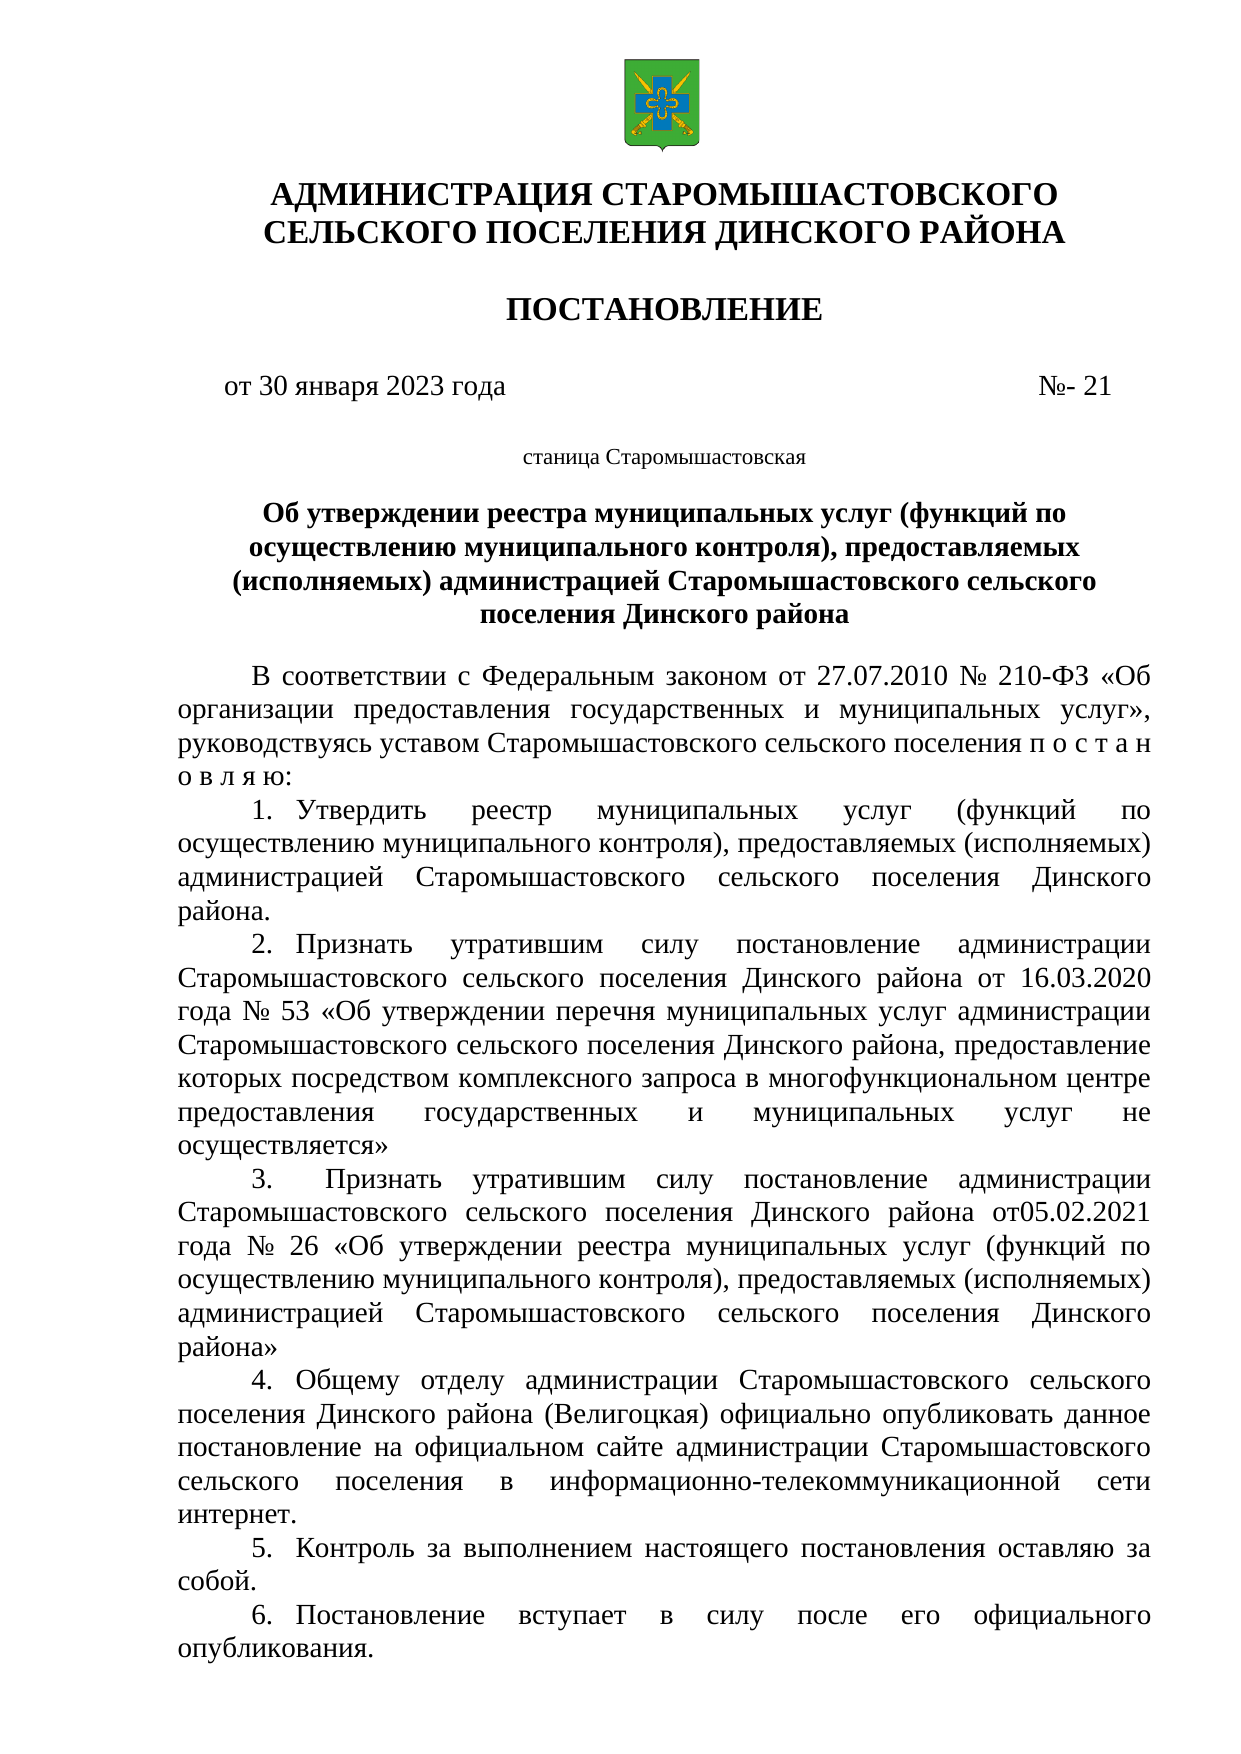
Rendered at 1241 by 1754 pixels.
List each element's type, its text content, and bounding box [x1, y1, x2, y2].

list Признать утратившим силу постановление администрации Старомышастовского сельского поселения Динского района от 16.03.2020 года № 53 «Об утверждении перечня муниципальных услуг администрации Старомышастовского сельского поселения Динского района, предоставление которых посредством комплексного запроса в многофункциональном центре предоставления государственных и муниципальных услуг не осуществляется» [177, 926, 1152, 1161]
text АДМИНИСТРАЦИЯ СТАРОМЫШАСТОВСКОГО СЕЛЬСКОГО ПОСЕЛЕНИЯ ДИНСКОГО РАЙОНА [177, 174, 1152, 251]
picture [624, 59, 700, 153]
text ПОСТАНОВЛЕНИЕ [177, 289, 1152, 328]
text В соответствии с Федеральным законом от 27.07.2010 № 210-ФЗ «Об организации предоставления государственных и муниципальных услуг», руководствуясь уставом Старомышастовского сельского поселения п о с т а н о в л я ю: [177, 658, 1152, 792]
text станица Старомышастовская [177, 443, 1152, 469]
text от 30 января 2023 года №- 21 [177, 368, 1152, 402]
list Контроль за выполнением настоящего постановления оставляю за собой. [177, 1530, 1152, 1597]
list Утвердить реестр муниципальных услуг (функций по осуществлению муниципального контроля), предоставляемых (исполняемых) администрацией Старомышастовского сельского поселения Динского района. [177, 792, 1152, 926]
list Признать утратившим силу постановление администрации Старомышастовского сельского поселения Динского района от05.02.2021 года № 26 «Об утверждении реестра муниципальных услуг (функций по осуществлению муниципального контроля), предоставляемых (исполняемых) администрацией Старомышастовского сельского поселения Динского района» [177, 1161, 1152, 1362]
text Об утверждении реестра муниципальных услуг (функций по осуществлению муниципального контроля), предоставляемых (исполняемых) администрацией Старомышастовского сельского поселения Динского района [177, 496, 1152, 630]
list Постановление вступает в силу после его официального опубликования. [177, 1597, 1152, 1664]
list Общему отделу администрации Старомышастовского сельского поселения Динского района (Велигоцкая) официально опубликовать данное постановление на официальном сайте администрации Старомышастовского сельского поселения в информационно-телекоммуникационной сети интернет. [177, 1362, 1152, 1530]
